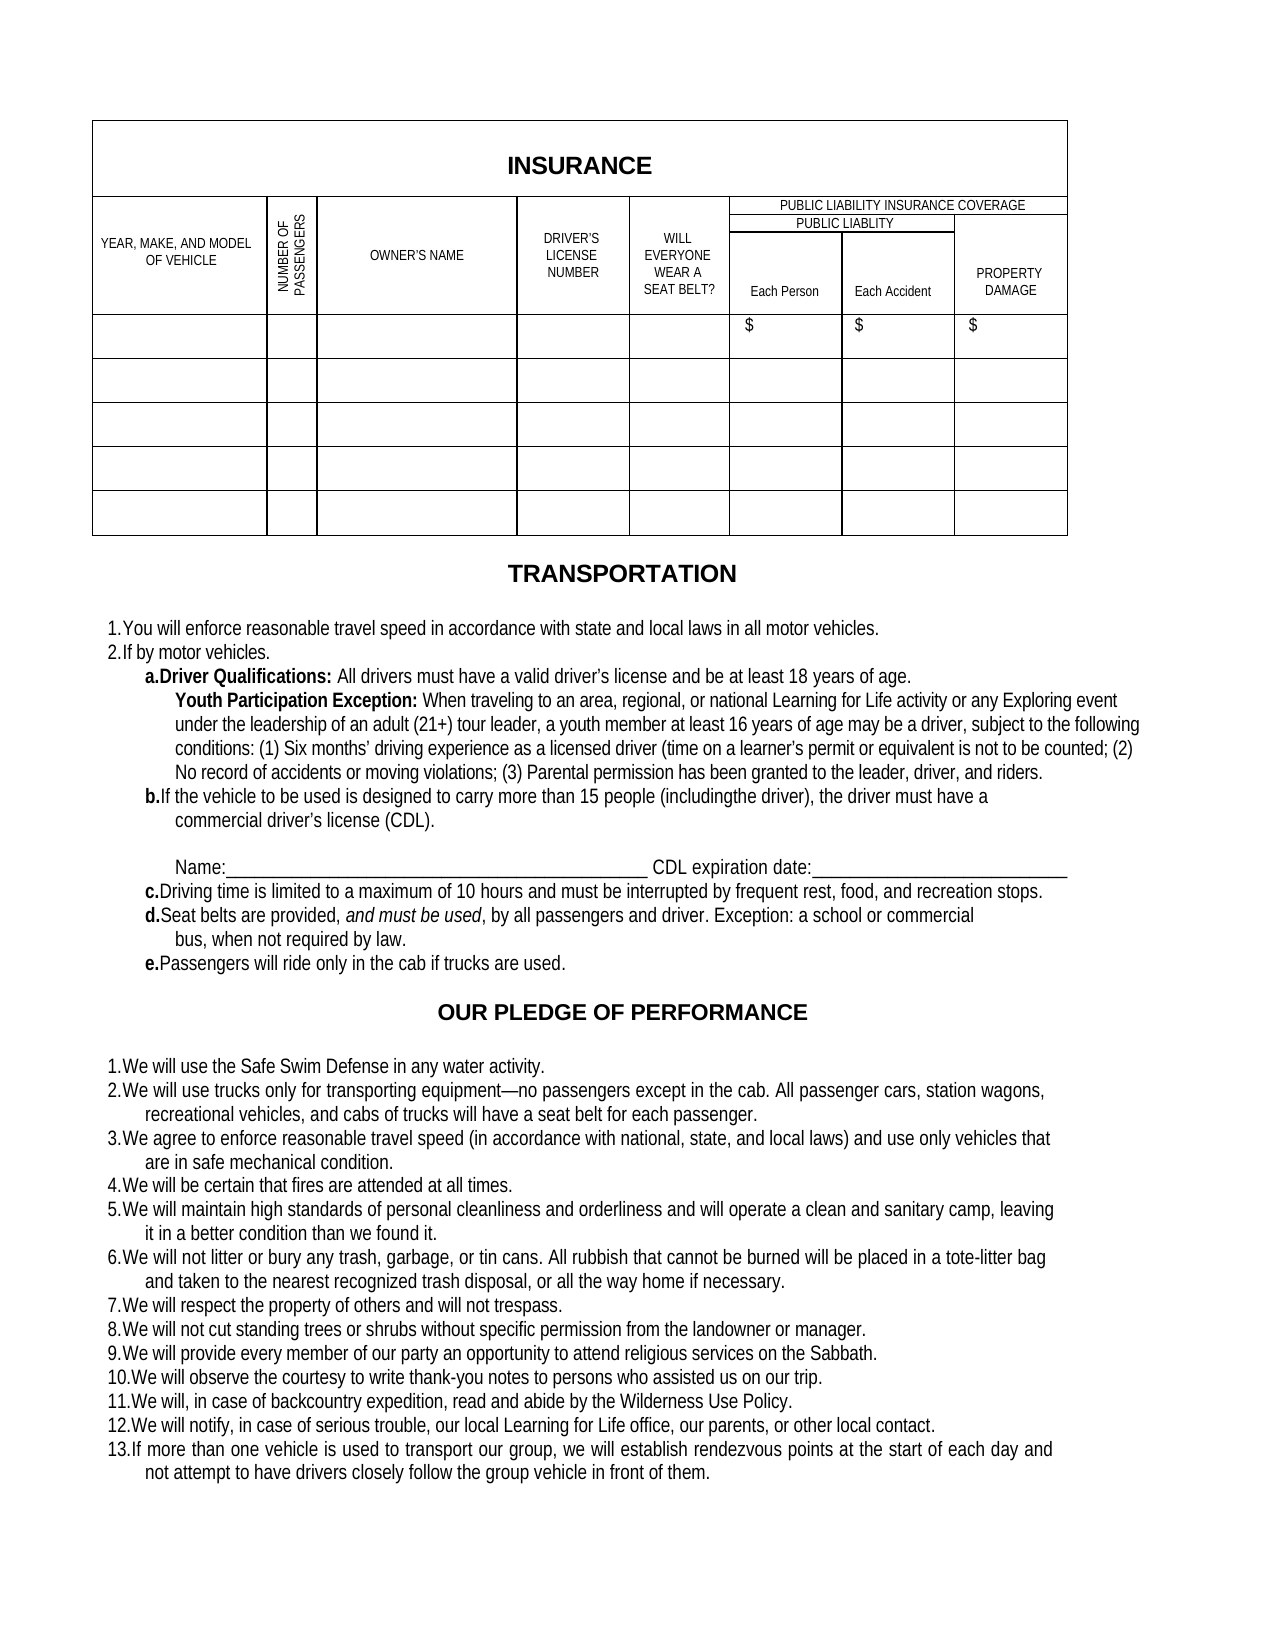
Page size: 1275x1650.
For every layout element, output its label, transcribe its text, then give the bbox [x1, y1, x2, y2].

table_cell NUMBER OF PASSENGERS [268, 197, 316, 314]
table_cell [268, 491, 316, 535]
table_header INSURANCE [93, 121, 1067, 196]
list We will observe the courtesy to write thank-you notes to persons who assisted us on our trip. [107, 1365, 1160, 1389]
table_cell [318, 403, 516, 446]
text OUR PLEDGE OF PERFORMANCE [85, 1000, 1160, 1026]
table_cell [518, 491, 629, 535]
table_cell [318, 315, 516, 358]
table_cell [730, 403, 841, 446]
table_cell WILL EVERYONE WEAR A SEAT BELT? [630, 197, 729, 314]
list We will not litter or bury any trash, garbage, or tin cans. All rubbish that cannot be burned will be placed in a tote-litter bag and taken to the nearest recognized trash disposal, or all the way home if necessary. [107, 1246, 1047, 1293]
table_cell [630, 491, 729, 535]
list Seat belts are provided, and must be used, by all passengers and driver. Exception: a school or commercial bus, when not required by law. [145, 903, 980, 951]
table_cell YEAR, MAKE, AND MODEL OF VEHICLE [93, 197, 266, 314]
table_cell OWNER’S NAME [318, 197, 516, 314]
table_cell [730, 447, 841, 490]
table_cell [268, 447, 316, 490]
table_cell [843, 359, 954, 402]
text Name: CDL expiration date: [175, 855, 1160, 879]
text Youth Participation Exception: When traveling to an area, regional, or national Learning for Life activity or any Exploring event under the leadership of an adult (21+) tour leader, a youth member at least 16 years of age may be a driver, subject to the following conditions: (1) Six months’ driving experience as a licensed driver (time on a learner’s permit or equivalent is not to be counted; (2) No record of accidents or moving violations; (3) Parental permission has been granted to the leader, driver, and riders. [175, 688, 1152, 784]
table_cell [843, 447, 954, 490]
table_cell PUBLIC LIABLITY [730, 215, 954, 231]
table_cell [630, 447, 729, 490]
table_cell [93, 491, 266, 535]
table_cell Each Person [730, 233, 841, 314]
list We will provide every member of our party an opportunity to attend religious services on the Sabbath. [107, 1341, 1160, 1365]
list Driver Qualifications: All drivers must have a valid driver’s license and be at least 18 years of age. [145, 665, 1160, 688]
table_cell $ [955, 315, 1067, 358]
list You will enforce reasonable travel speed in accordance with state and local laws in all motor vehicles. [107, 617, 1160, 641]
table_cell [843, 491, 954, 535]
list We will respect the property of others and will not trespass. [107, 1293, 1160, 1317]
table_cell Each Accident [843, 233, 954, 314]
table_cell [955, 447, 1067, 490]
table_cell [268, 315, 316, 358]
table_cell [93, 403, 266, 446]
table_cell [630, 315, 729, 358]
table_cell [630, 403, 729, 446]
table_cell [843, 403, 954, 446]
list We will use the Safe Swim Defense in any water activity. [107, 1054, 1160, 1078]
list We will not cut standing trees or shrubs without specific permission from the landowner or manager. [107, 1317, 1160, 1341]
table_cell [730, 359, 841, 402]
list If more than one vehicle is used to transport our group, we will establish rendezvous points at the start of each day and not attempt to have drivers closely follow the group vehicle in front of them. [107, 1437, 1055, 1484]
table_cell [318, 447, 516, 490]
table_cell [93, 359, 266, 402]
list Passengers will ride only in the cab if trucks are used. [145, 951, 1160, 975]
table_cell [518, 359, 629, 402]
list If the vehicle to be used is designed to carry more than 15 people (includingthe driver), the driver must have a commercial driver’s license (CDL). [145, 784, 995, 832]
list We will be certain that fires are attended at all times. [107, 1174, 1160, 1198]
table_cell PROPERTY DAMAGE [955, 215, 1067, 314]
table_cell [518, 403, 629, 446]
list Driving time is limited to a maximum of 10 hours and must be interrupted by frequent rest, food, and recreation stops. [145, 879, 1160, 903]
table_cell [518, 315, 629, 358]
table_cell $ [843, 315, 954, 358]
text TRANSPORTATION [85, 560, 1160, 589]
list We agree to enforce reasonable travel speed (in accordance with national, state, and local laws) and use only vehicles that are in safe mechanical condition. [107, 1126, 1062, 1174]
table_cell [955, 359, 1067, 402]
table_cell [318, 359, 516, 402]
table_cell [93, 315, 266, 358]
table_cell PUBLIC LIABILITY INSURANCE COVERAGE [730, 197, 1067, 213]
table_cell [318, 491, 516, 535]
table_cell [268, 359, 316, 402]
table_cell [730, 491, 841, 535]
table_cell [518, 447, 629, 490]
list If by motor vehicles. [107, 641, 1160, 664]
table_cell $ [730, 315, 841, 358]
list We will notify, in case of serious trouble, our local Learning for Life office, our parents, or other local contact. [107, 1413, 1160, 1437]
table_cell [955, 403, 1067, 446]
list We will, in case of backcountry expedition, read and abide by the Wilderness Use Policy. [107, 1389, 1160, 1413]
list We will use trucks only for transporting equipment—no passengers except in the cab. All passenger cars, station wagons, recreational vehicles, and cabs of trucks will have a seat belt for each passenger. [107, 1078, 1047, 1126]
table_cell [93, 447, 266, 490]
list We will maintain high standards of personal cleanliness and orderliness and will operate a clean and sanitary camp, leaving it in a better condition than we found it. [107, 1198, 1062, 1245]
table_cell [955, 491, 1067, 535]
table_cell [630, 359, 729, 402]
table_cell [268, 403, 316, 446]
table_cell DRIVER’S LICENSE NUMBER [518, 197, 629, 314]
